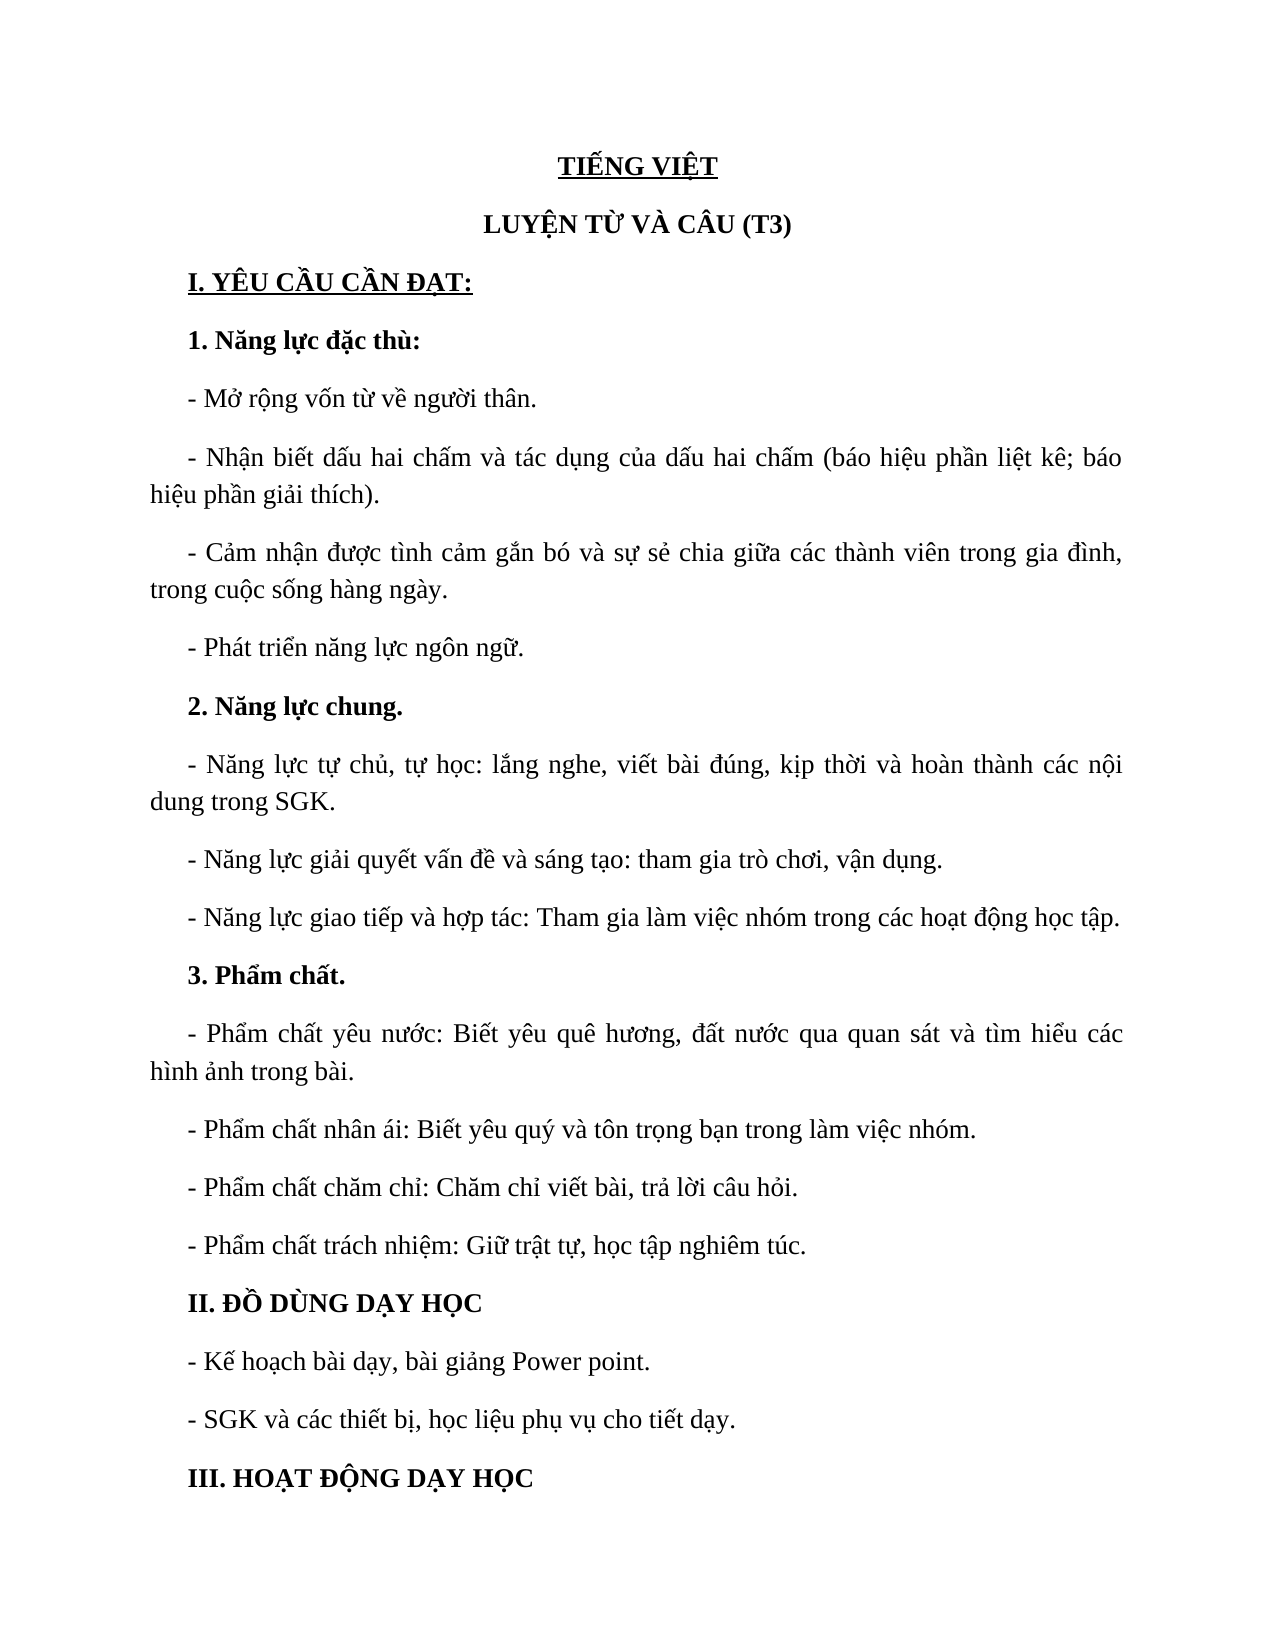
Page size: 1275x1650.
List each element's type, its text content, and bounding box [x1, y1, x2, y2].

text - Nhận biết dấu hai chấm và tác dụng của dấu hai chấm (báo hiệu phần liệt kê; báo hiệu phần giải thích). [150, 441, 1125, 509]
text LUYỆN TỪ VÀ CÂU (T3) [150, 208, 1125, 239]
text - SGK và các thiết bị, học liệu phụ vụ cho tiết dạy. [150, 1403, 1125, 1435]
text TIẾNG VIỆT [150, 150, 1125, 181]
text - Phẩm chất trách nhiệm: Giữ trật tự, học tập nghiêm túc. [150, 1229, 1125, 1260]
text - Kế hoạch bài dạy, bài giảng Power point. [150, 1345, 1125, 1377]
text - Mở rộng vốn từ về người thân. [150, 382, 1125, 414]
text - Phẩm chất chăm chỉ: Chăm chỉ viết bài, trả lời câu hỏi. [150, 1171, 1125, 1202]
text 3. Phẩm chất. [150, 959, 1125, 991]
text - Phát triển năng lực ngôn ngữ. [150, 631, 1125, 663]
text 2. Năng lực chung. [150, 689, 1125, 721]
text - Năng lực giải quyết vấn đề và sáng tạo: tham gia trò chơi, vận dụng. [150, 843, 1125, 874]
text - Phẩm chất yêu nước: Biết yêu quê hương, đất nước qua quan sát và tìm hiểu các hình ảnh trong bài. [150, 1017, 1125, 1086]
text - Phẩm chất nhân ái: Biết yêu quý và tôn trọng bạn trong làm việc nhóm. [150, 1113, 1125, 1144]
text II. ĐỒ DÙNG DẠY HỌC [150, 1287, 1125, 1318]
text III. HOẠT ĐỘNG DẠY HỌC [150, 1462, 1125, 1493]
text - Cảm nhận được tình cảm gắn bó và sự sẻ chia giữa các thành viên trong gia đình, trong cuộc sống hàng ngày. [150, 536, 1125, 604]
text I. YÊU CẦU CẦN ĐẠT: [150, 266, 1125, 297]
text - Năng lực tự chủ, tự học: lắng nghe, viết bài đúng, kịp thời và hoàn thành các nội dung trong SGK. [150, 748, 1125, 816]
text 1. Năng lực đặc thù: [150, 324, 1125, 356]
text - Năng lực giao tiếp và hợp tác: Tham gia làm việc nhóm trong các hoạt động học tập. [150, 901, 1125, 932]
